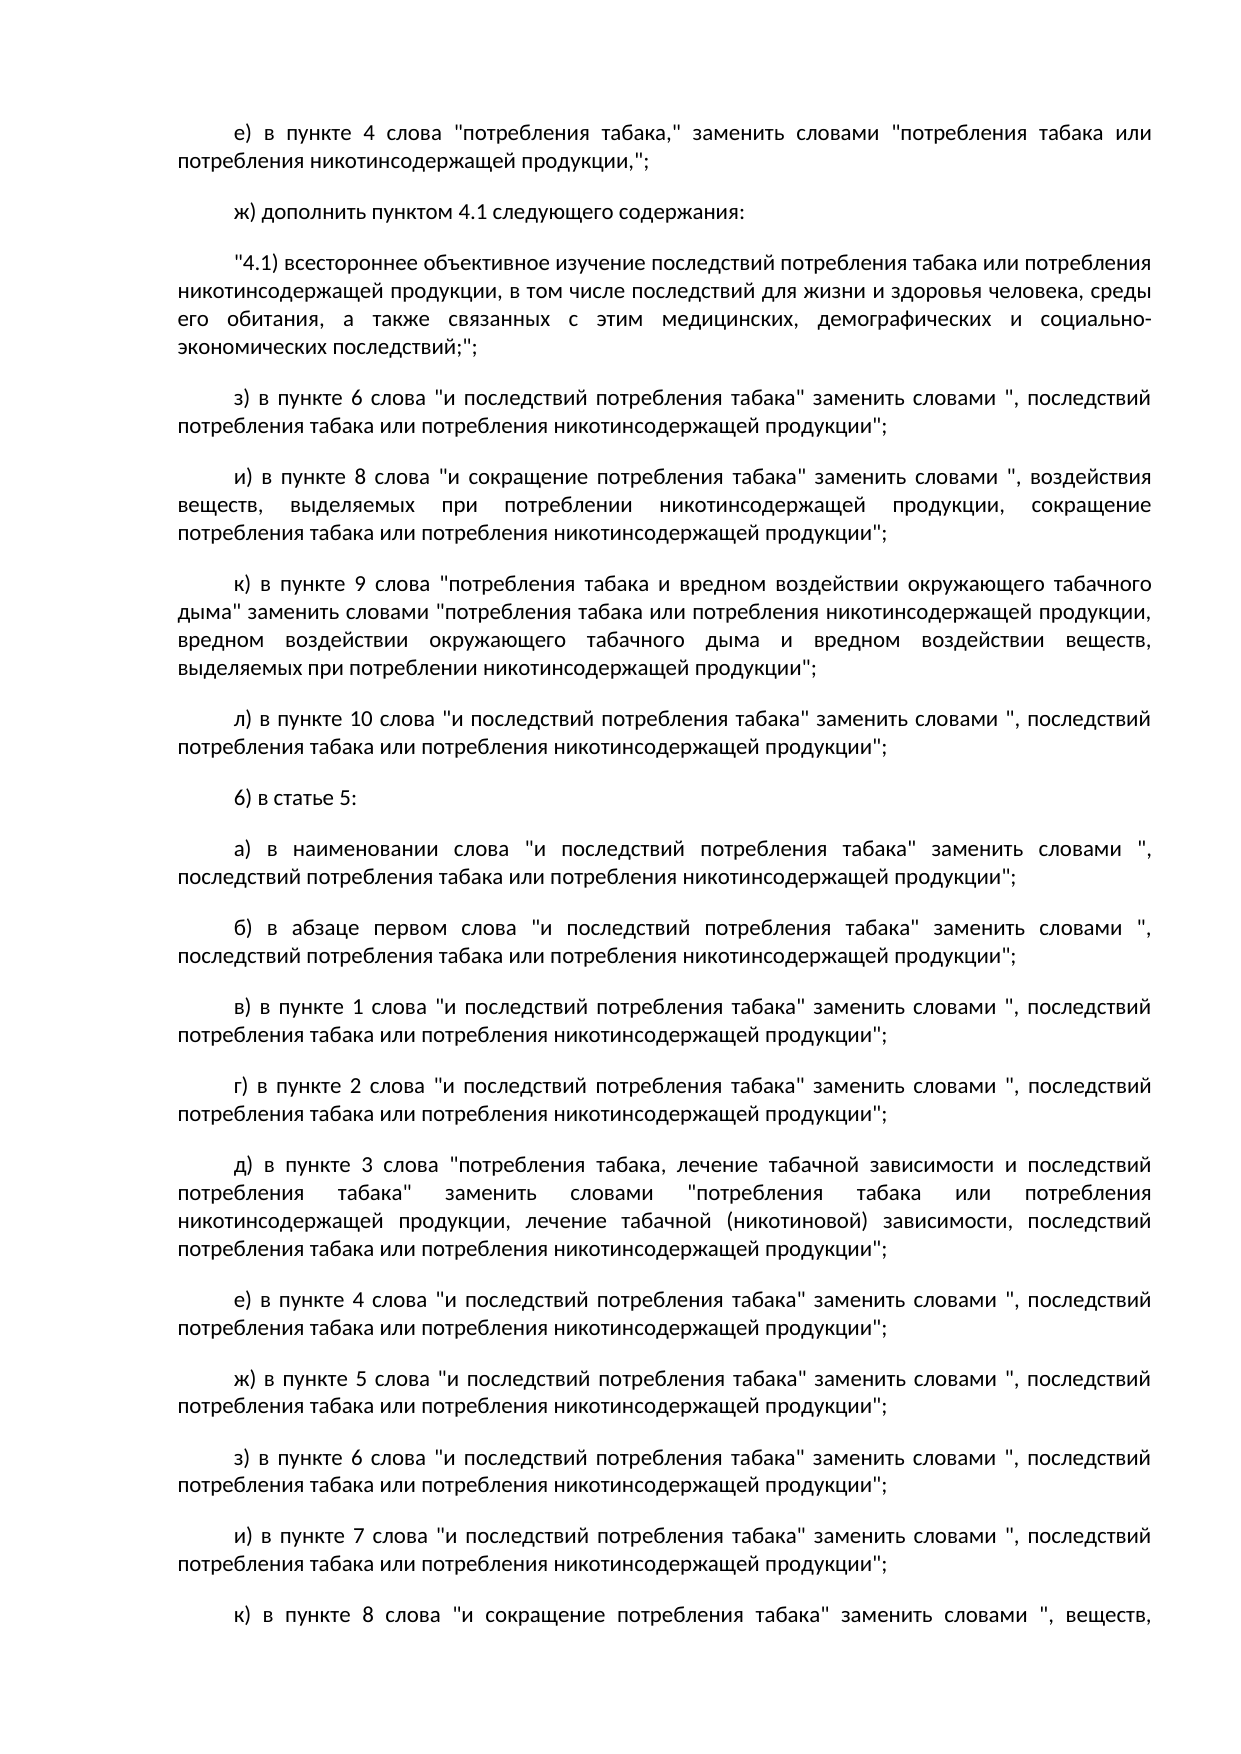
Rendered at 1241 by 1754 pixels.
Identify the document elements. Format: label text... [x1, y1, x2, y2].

text е) в пункте 4 слова "потребления табака," заменить словами "потребления табака или потребления никотинсодержащей продукции,"; [177, 118, 1152, 174]
text и) в пункте 7 слова "и последствий потребления табака" заменить словами ", последствий потребления табака или потребления никотинсодержащей продукции"; [177, 1522, 1152, 1578]
text б) в абзаце первом слова "и последствий потребления табака" заменить словами ", последствий потребления табака или потребления никотинсодержащей продукции"; [177, 913, 1152, 969]
text л) в пункте 10 слова "и последствий потребления табака" заменить словами ", последствий потребления табака или потребления никотинсодержащей продукции"; [177, 704, 1152, 760]
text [177, 1601, 1152, 1628]
text и) в пункте 8 слова "и сокращение потребления табака" заменить словами ", воздействия веществ, выделяемых при потреблении никотинсодержащей продукции, сокращение потребления табака или потребления никотинсодержащей продукции"; [177, 462, 1152, 546]
text з) в пункте 6 слова "и последствий потребления табака" заменить словами ", последствий потребления табака или потребления никотинсодержащей продукции"; [177, 383, 1152, 439]
text а) в наименовании слова "и последствий потребления табака" заменить словами ", последствий потребления табака или потребления никотинсодержащей продукции"; [177, 834, 1152, 890]
text г) в пункте 2 слова "и последствий потребления табака" заменить словами ", последствий потребления табака или потребления никотинсодержащей продукции"; [177, 1071, 1152, 1127]
text ж) дополнить пунктом 4.1 следующего содержания: [177, 197, 1152, 225]
text 6) в статье 5: [177, 783, 1152, 811]
text е) в пункте 4 слова "и последствий потребления табака" заменить словами ", последствий потребления табака или потребления никотинсодержащей продукции"; [177, 1285, 1152, 1341]
text "4.1) всестороннее объективное изучение последствий потребления табака или потребления никотинсодержащей продукции, в том числе последствий для жизни и здоровья человека, среды его обитания, а также связанных с этим медицинских, демографических и социально-экономических последствий;"; [177, 248, 1152, 360]
text д) в пункте 3 слова "потребления табака, лечение табачной зависимости и последствий потребления табака" заменить словами "потребления табака или потребления никотинсодержащей продукции, лечение табачной (никотиновой) зависимости, последствий потребления табака или потребления никотинсодержащей продукции"; [177, 1150, 1152, 1262]
text в) в пункте 1 слова "и последствий потребления табака" заменить словами ", последствий потребления табака или потребления никотинсодержащей продукции"; [177, 992, 1152, 1048]
text з) в пункте 6 слова "и последствий потребления табака" заменить словами ", последствий потребления табака или потребления никотинсодержащей продукции"; [177, 1443, 1152, 1499]
text ж) в пункте 5 слова "и последствий потребления табака" заменить словами ", последствий потребления табака или потребления никотинсодержащей продукции"; [177, 1364, 1152, 1420]
text к) в пункте 9 слова "потребления табака и вредном воздействии окружающего табачного дыма" заменить словами "потребления табака или потребления никотинсодержащей продукции, вредном воздействии окружающего табачного дыма и вредном воздействии веществ, выделяемых при потреблении никотинсодержащей продукции"; [177, 569, 1152, 681]
